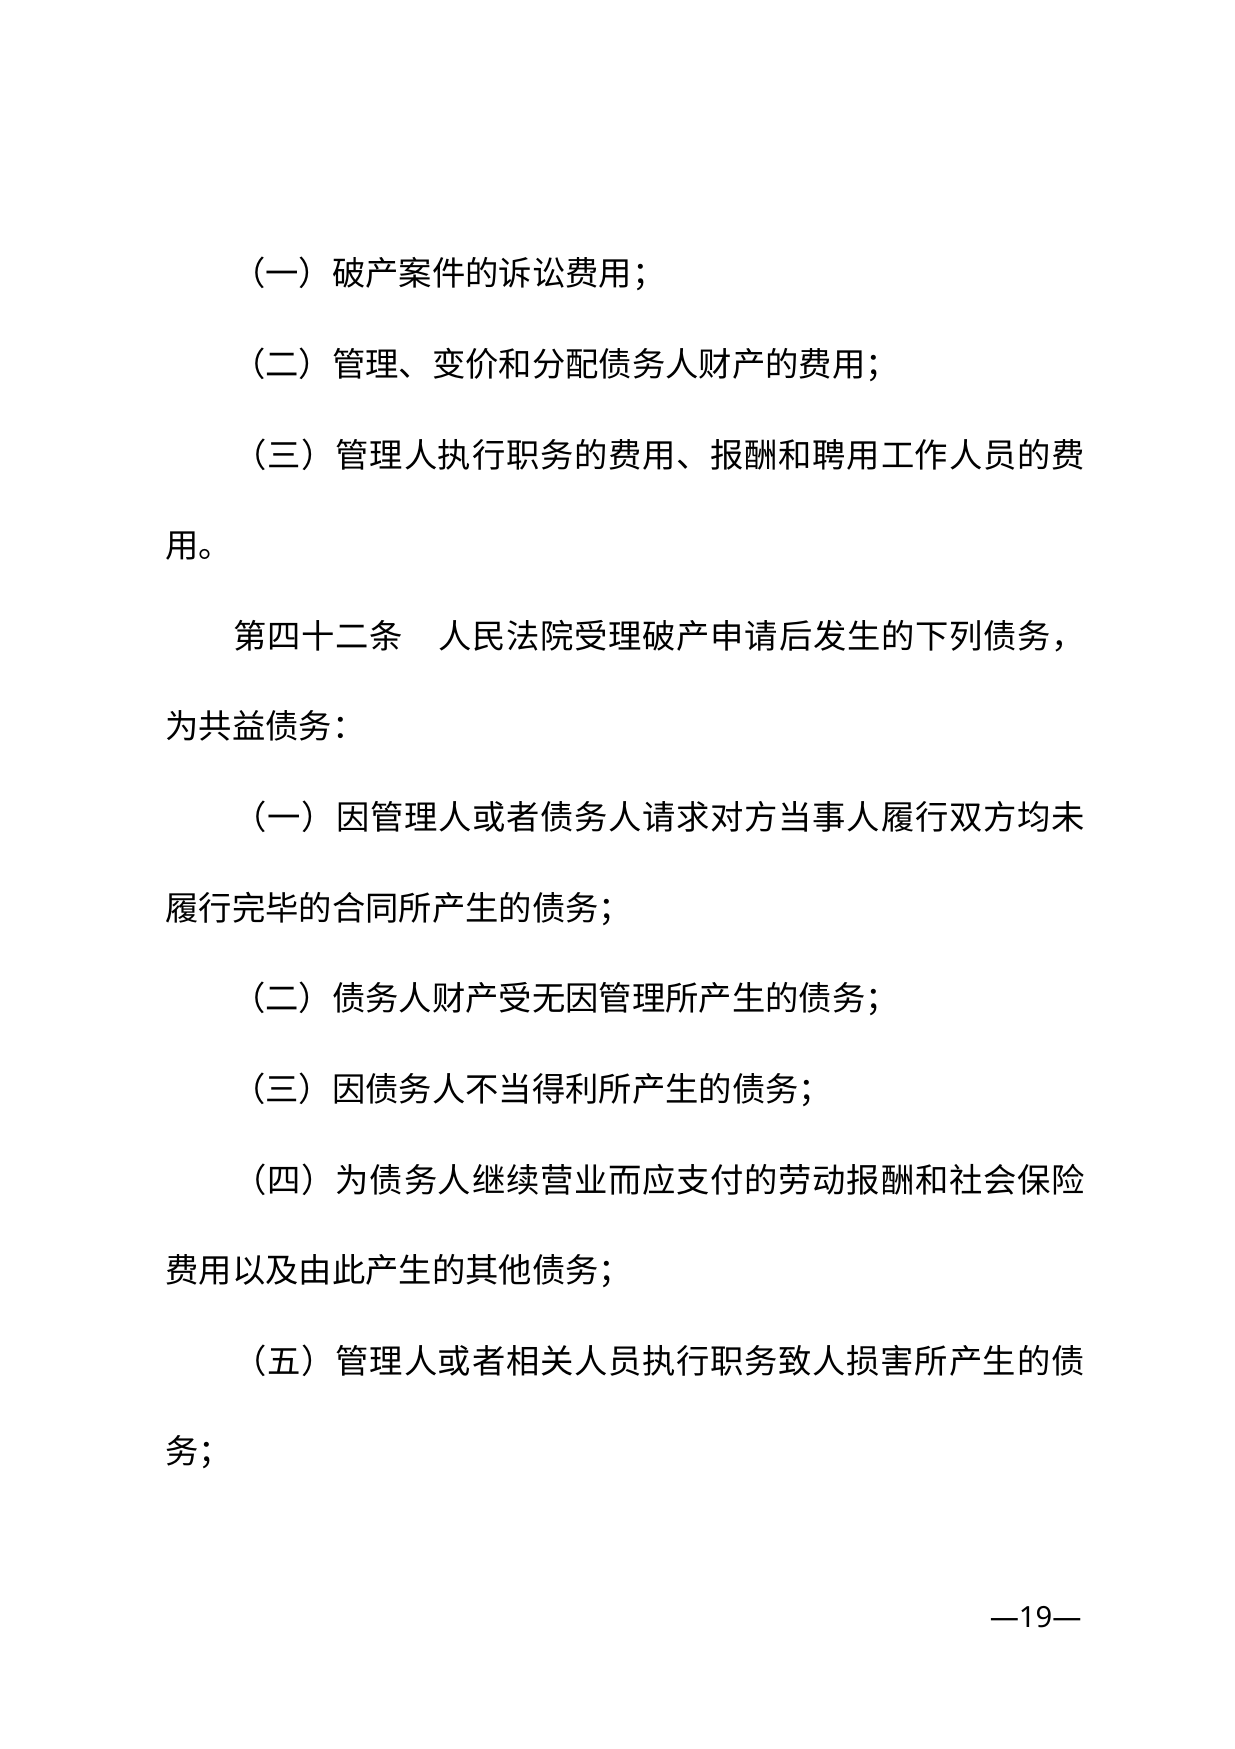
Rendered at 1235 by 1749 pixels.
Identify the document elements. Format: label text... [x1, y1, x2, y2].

text （一）破产案件的诉讼费用； [165, 226, 1087, 317]
text （一）因管理人或者债务人请求对方当事人履行双方均未履行完毕的合同所产生的债务； [165, 770, 1087, 951]
text （四）为债务人继续营业而应支付的劳动报酬和社会保险费用以及由此产生的其他债务； [165, 1132, 1087, 1313]
text （二）管理、变价和分配债务人财产的费用； [165, 317, 1087, 407]
text （二）债务人财产受无因管理所产生的债务； [165, 951, 1087, 1042]
text （五）管理人或者相关人员执行职务致人损害所产生的债务； [165, 1313, 1087, 1495]
text （三）因债务人不当得利所产生的债务； [165, 1042, 1087, 1132]
text 第四十二条 人民法院受理破产申请后发生的下列债务，为共益债务： [165, 588, 1087, 770]
text （三）管理人执行职务的费用、报酬和聘用工作人员的费用。 [165, 407, 1087, 588]
